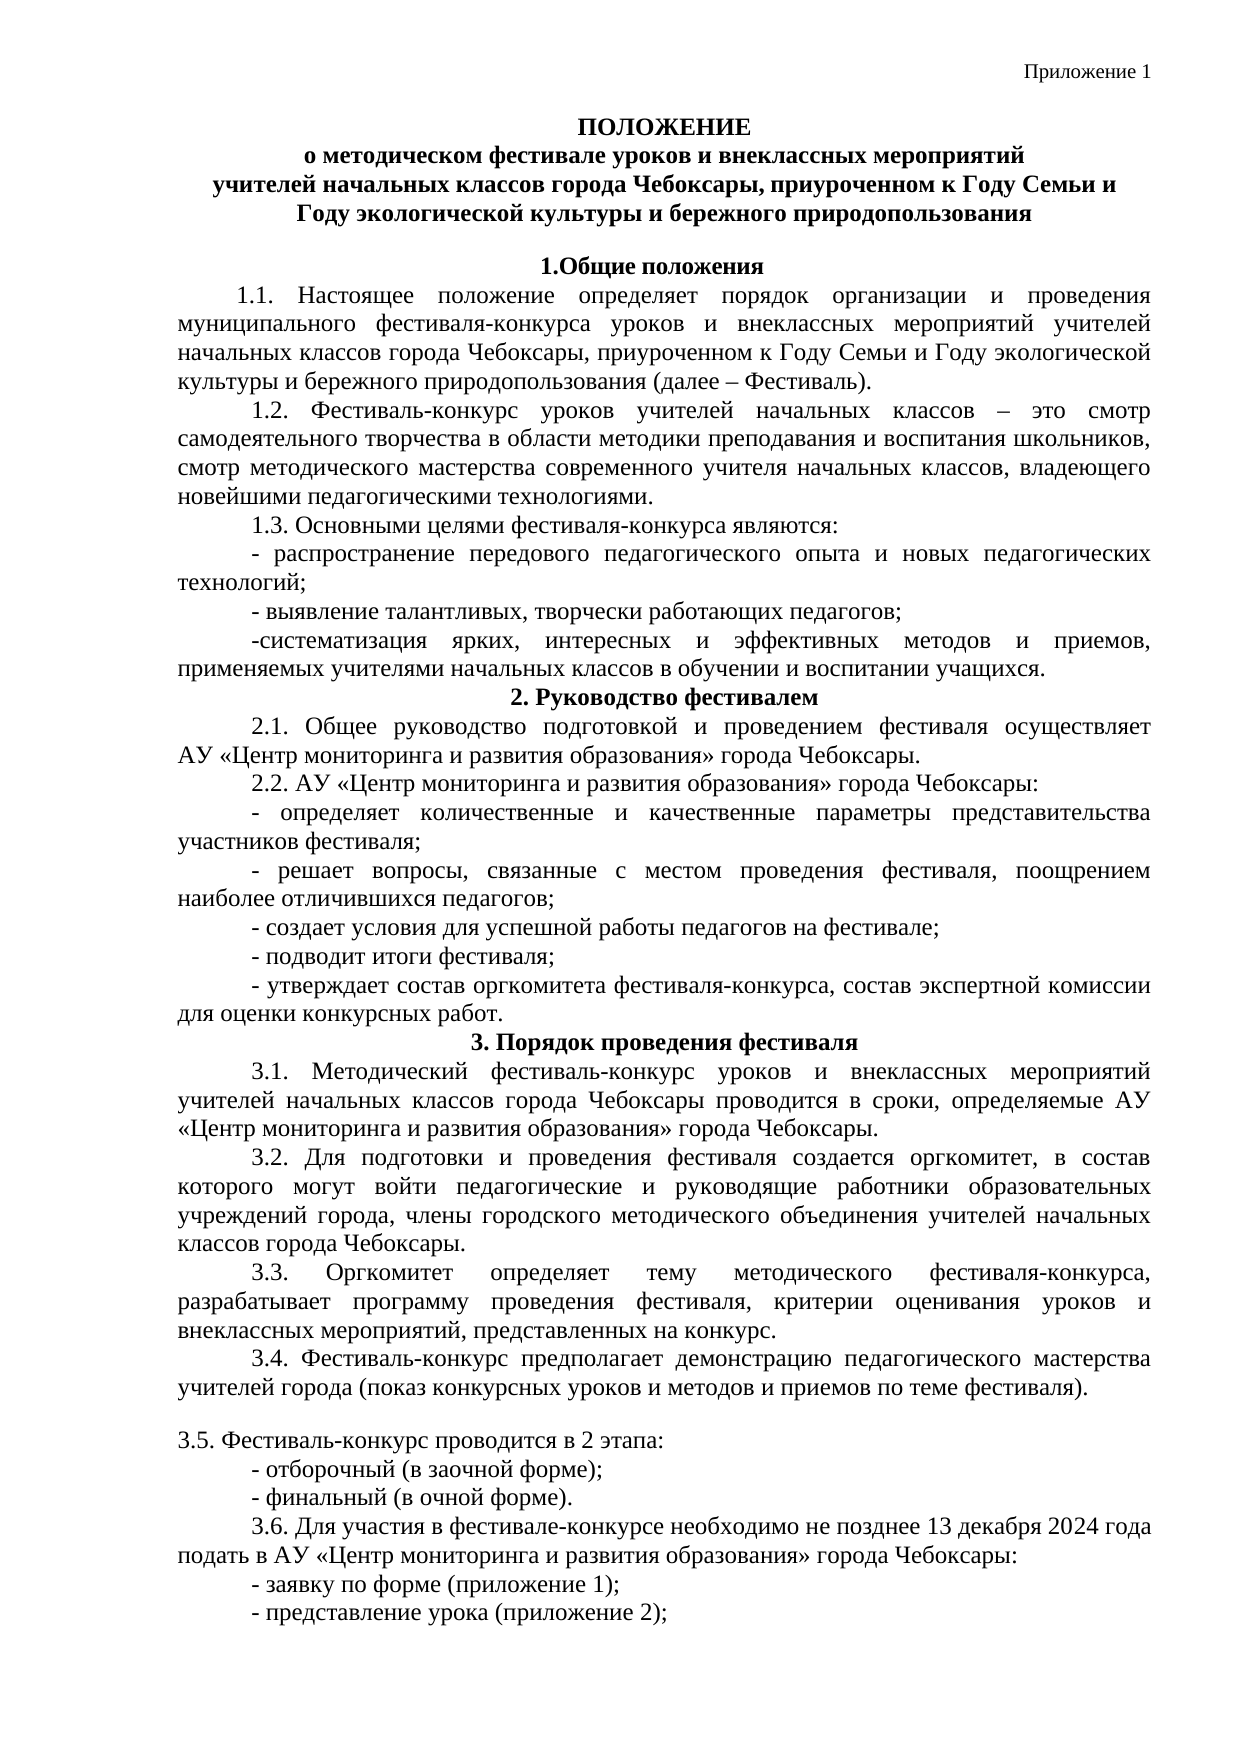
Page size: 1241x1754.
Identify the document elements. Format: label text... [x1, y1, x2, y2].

text - представление урока (приложение 2); [177, 1597, 1152, 1626]
text -систематизация ярких, интересных и эффективных методов и приемов, применяемых учителями начальных классов в обучении и воспитании учащихся. [177, 625, 1152, 682]
text 1.1. Настоящее положение определяет порядок организации и проведения муниципального фестиваля-конкурса уроков и внеклассных мероприятий учителей начальных классов города Чебоксары, приуроченном к Году Семьи и Году экологической культуры и бережного природопользования (далее – Фестиваль). [177, 280, 1152, 395]
text - определяет количественные и качественные параметры представительства участников фестиваля; [177, 797, 1152, 855]
text учителей начальных классов города Чебоксары, приуроченном к Году Семьи и [177, 169, 1152, 198]
text 3. Порядок проведения фестиваля [177, 1027, 1152, 1056]
text 3.2. Для подготовки и проведения фестиваля создается оргкомитет, в состав которого могут войти педагогические и руководящие работники образовательных учреждений города, члены городского методического объединения учителей начальных классов города Чебоксары. [177, 1142, 1152, 1257]
text - создает условия для успешной работы педагогов на фестивале; [177, 912, 1152, 941]
text - выявление талантливых, творчески работающих педагогов; [177, 596, 1152, 625]
text - утверждает состав оргкомитета фестиваля-конкурса, состав экспертной комиссии для оценки конкурсных работ. [177, 970, 1152, 1027]
text - решает вопросы, связанные с местом проведения фестиваля, поощрением наиболее отличившихся педагогов; [177, 855, 1152, 912]
text - заявку по форме (приложение 1); [177, 1569, 1152, 1597]
text 1.3. Основными целями фестиваля-конкурса являются: [177, 510, 1152, 538]
text 1.Общие положения [177, 251, 1152, 280]
list Приложение 1 [177, 59, 1152, 83]
text 3.1. Методический фестиваль-конкурс уроков и внеклассных мероприятий учителей начальных классов города Чебоксары проводится в сроки, определяемые АУ «Центр мониторинга и развития образования» города Чебоксары. [177, 1056, 1152, 1142]
text 2.2. АУ «Центр мониторинга и развития образования» города Чебоксары: [177, 768, 1152, 797]
text 3.4. Фестиваль-конкурс предполагает демонстрацию педагогического мастерства учителей города (показ конкурсных уроков и методов и приемов по теме фестиваля). [177, 1343, 1152, 1401]
text 2. Руководство фестивалем [177, 682, 1152, 711]
text 3.5. Фестиваль-конкурс проводится в 2 этапа: [177, 1425, 1152, 1454]
text 2.1. Общее руководство подготовкой и проведением фестиваля осуществляет АУ «Центр мониторинга и развития образования» города Чебоксары. [177, 711, 1152, 768]
text - подводит итоги фестиваля; [177, 941, 1152, 970]
text - финальный (в очной форме). [177, 1482, 1152, 1511]
text - отборочный (в заочной форме); [177, 1454, 1152, 1482]
text Году экологической культуры и бережного природопользования [177, 198, 1152, 227]
text о методическом фестивале уроков и внеклассных мероприятий [177, 141, 1152, 169]
text 3.3. Оргкомитет определяет тему методического фестиваля-конкурса, разрабатывает программу проведения фестиваля, критерии оценивания уроков и внеклассных мероприятий, представленных на конкурс. [177, 1257, 1152, 1343]
list ПОЛОЖЕНИЕ [177, 112, 1152, 141]
text - распространение передового педагогического опыта и новых педагогических технологий; [177, 538, 1152, 596]
text 3.6. Для участия в фестивале-конкурсе необходимо не позднее 13 декабря 2024 года подать в АУ «Центр мониторинга и развития образования» города Чебоксары: [177, 1511, 1152, 1569]
text 1.2. Фестиваль-конкурс уроков учителей начальных классов – это смотр самодеятельного творчества в области методики преподавания и воспитания школьников, смотр методического мастерства современного учителя начальных классов, владеющего новейшими педагогическими технологиями. [177, 395, 1152, 510]
